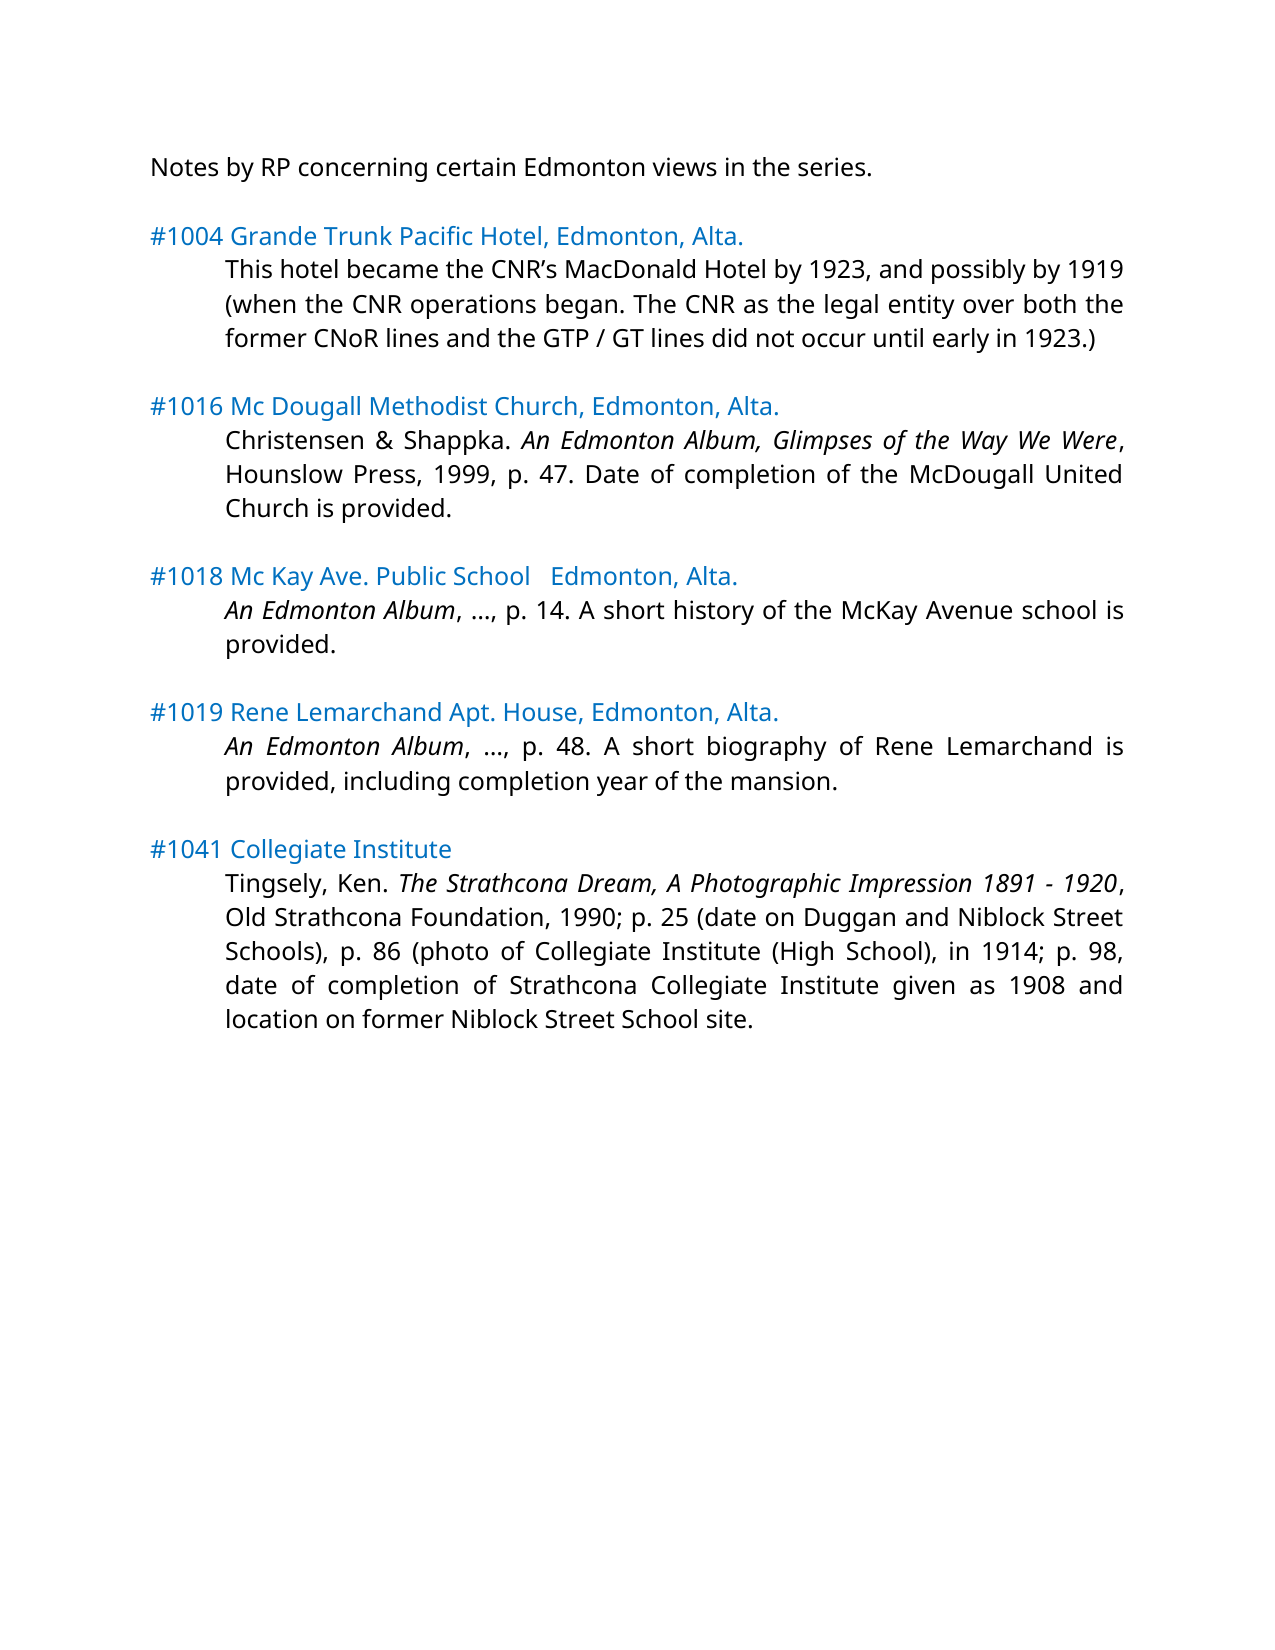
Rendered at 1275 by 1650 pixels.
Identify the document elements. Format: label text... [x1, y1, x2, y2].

text #1016 Mc Dougall Methodist Church, Edmonton, Alta. [150, 388, 1125, 422]
text An Edmonton Album, …, p. 14. A short history of the McKay Avenue school is provided. [225, 593, 1125, 661]
text An Edmonton Album, …, p. 48. A short biography of Rene Lemarchand is provided, including completion year of the mansion. [225, 729, 1125, 797]
text #1041 Collegiate Institute [150, 831, 1125, 865]
text #1004 Grande Trunk Pacific Hotel, Edmonton, Alta. [150, 218, 1125, 252]
text Tingsely, Ken. The Strathcona Dream, A Photographic Impression 1891 - 1920, Old Strathcona Foundation, 1990; p. 25 (date on Duggan and Niblock Street Schools), p. 86 (photo of Collegiate Institute (High School), in 1914; p. 98, date of completion of Strathcona Collegiate Institute given as 1908 and location on former Niblock Street School site. [225, 865, 1125, 1036]
text #1018 Mc Kay Ave. Public School Edmonton, Alta. [150, 559, 1125, 593]
text #1019 Rene Lemarchand Apt. House, Edmonton, Alta. [150, 695, 1125, 729]
text This hotel became the CNR’s MacDonald Hotel by 1923, and possibly by 1919 (when the CNR operations began. The CNR as the legal entity over both the former CNoR lines and the GTP / GT lines did not occur until early in 1923.) [225, 252, 1125, 354]
text Christensen & Shappka. An Edmonton Album, Glimpses of the Way We Were, Hounslow Press, 1999, p. 47. Date of completion of the McDougall United Church is provided. [225, 422, 1125, 525]
text Notes by RP concerning certain Edmonton views in the series. [150, 150, 1125, 184]
